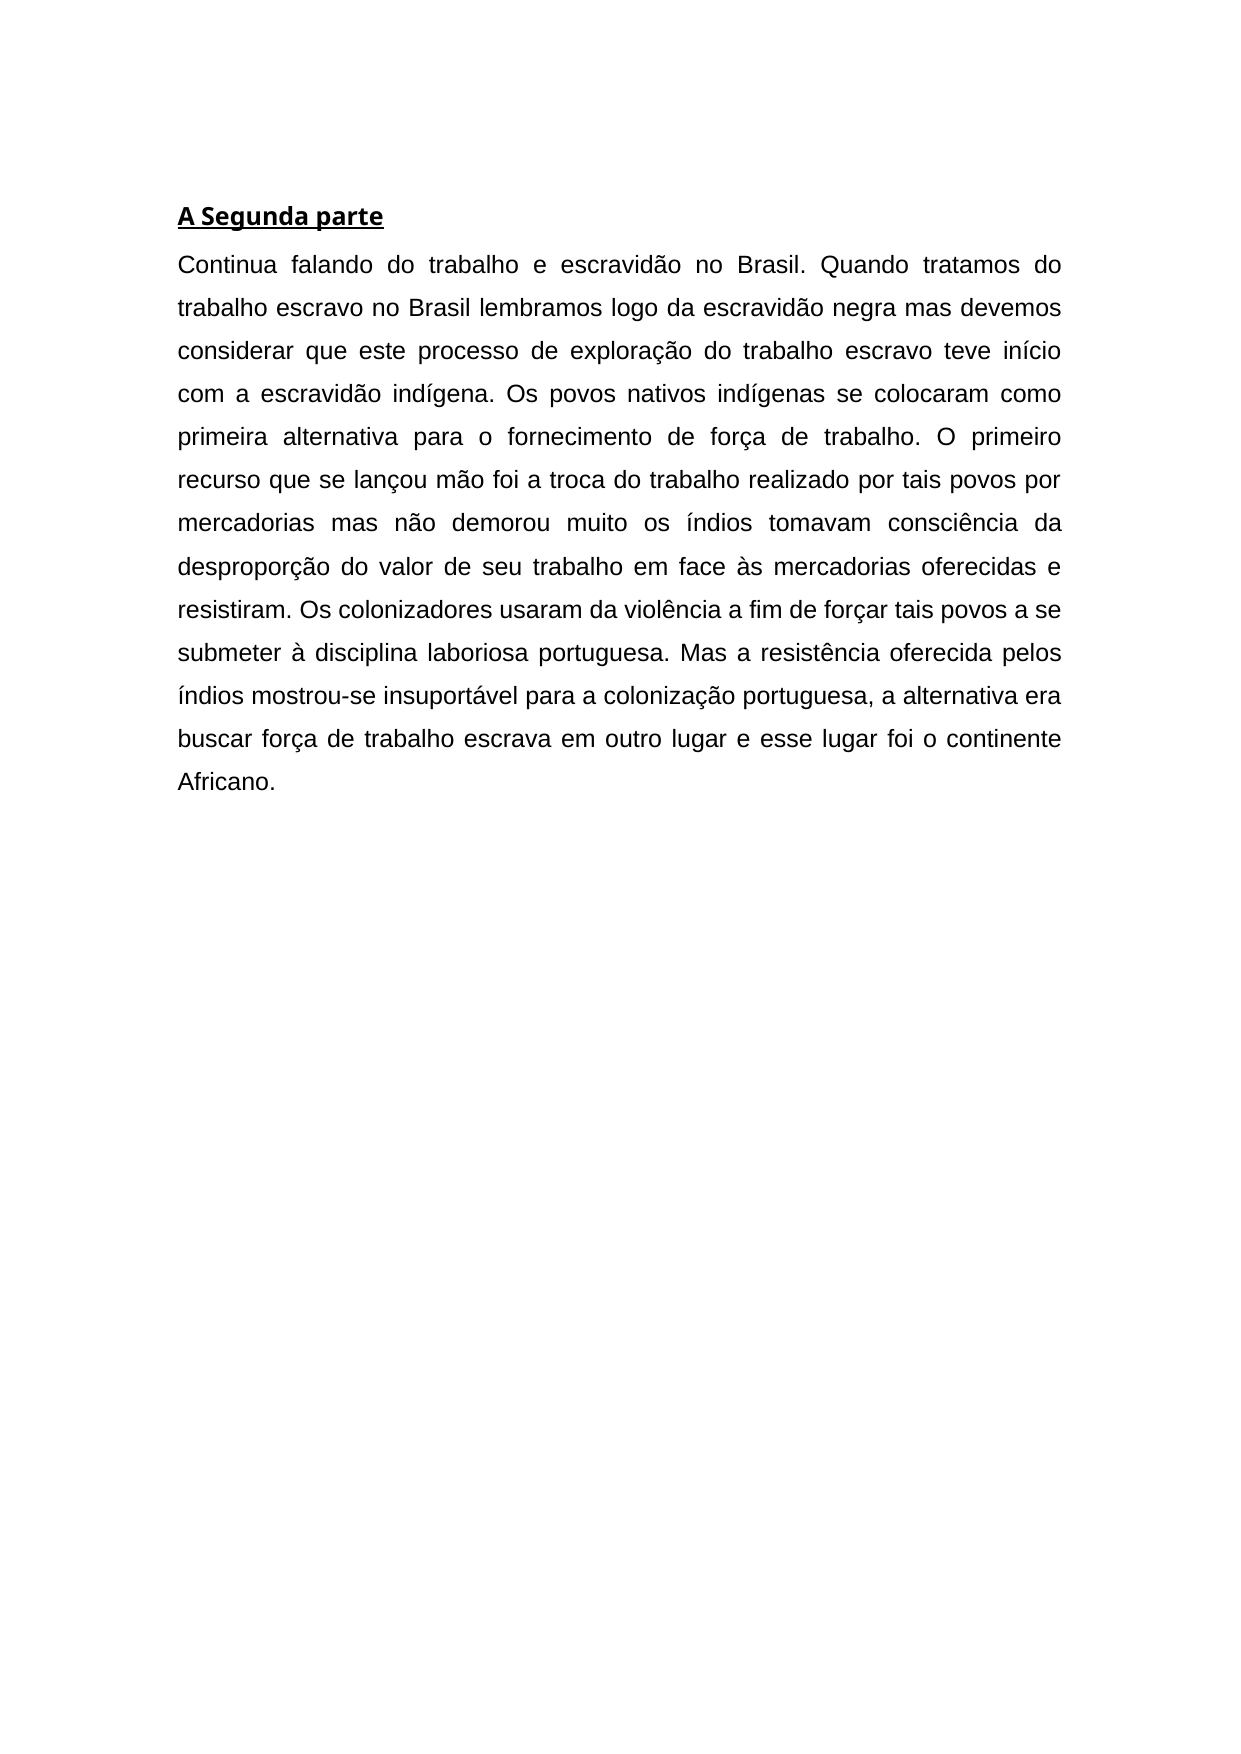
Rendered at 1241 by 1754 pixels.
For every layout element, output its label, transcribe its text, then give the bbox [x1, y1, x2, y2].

text A Segunda parte [177, 199, 1063, 233]
text Continua falando do trabalho e escravidão no Brasil. Quando tratamos do trabalho escravo no Brasil lembramos logo da escravidão negra mas devemos considerar que este processo de exploração do trabalho escravo teve início com a escravidão indígena. Os povos nativos indígenas se colocaram como primeira alternativa para o fornecimento de força de trabalho. O primeiro recurso que se lançou mão foi a troca do trabalho realizado por tais povos por mercadorias mas não demorou muito os índios tomavam consciência da desproporção do valor de seu trabalho em face às mercadorias oferecidas e resistiram. Os colonizadores usaram da violência a fim de forçar tais povos a se submeter à disciplina laboriosa portuguesa. Mas a resistência oferecida pelos índios mostrou-se insuportável para a colonização portuguesa, a alternativa era buscar força de trabalho escrava em outro lugar e esse lugar foi o continente Africano. [177, 250, 1063, 796]
